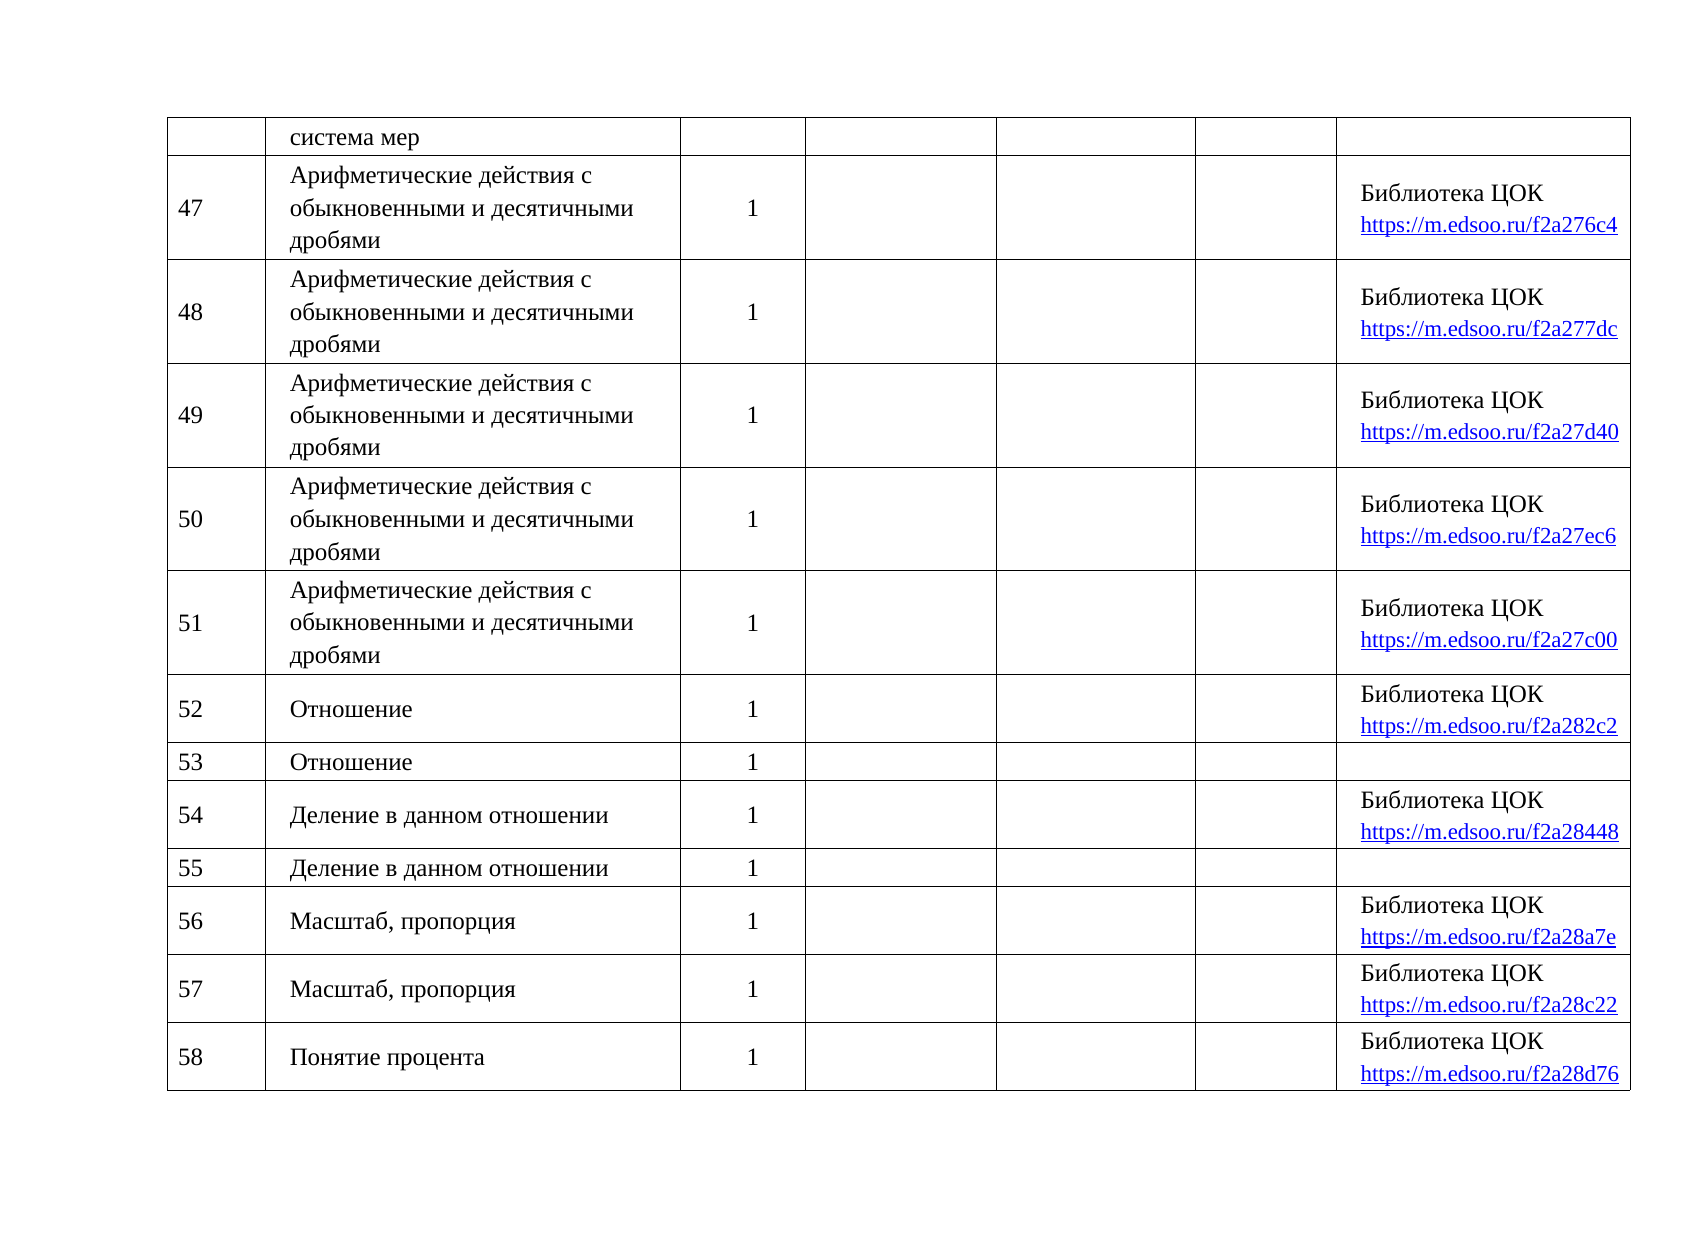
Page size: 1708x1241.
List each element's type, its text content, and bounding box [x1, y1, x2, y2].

table_cell [1196, 260, 1336, 363]
table_header [997, 118, 1195, 155]
table_cell 1 [681, 260, 805, 363]
table_cell [1337, 743, 1630, 780]
table_cell 1 [681, 571, 805, 674]
table_cell [997, 887, 1195, 954]
table_cell [1196, 675, 1336, 742]
table_cell [806, 156, 996, 259]
table_cell [1196, 781, 1336, 848]
table_cell [806, 675, 996, 742]
table_cell 54 [168, 781, 265, 848]
table_cell [1196, 364, 1336, 466]
table_cell [1196, 468, 1336, 570]
table_cell [997, 156, 1195, 259]
table_cell Библиотека ЦОК https://m.edsoo.ru/f2a276c4 [1337, 156, 1630, 259]
table_cell 1 [681, 1023, 805, 1089]
table_cell 52 [168, 675, 265, 742]
table_cell [806, 1023, 996, 1089]
table_cell 47 [168, 156, 265, 259]
table_cell Масштаб, пропорция [266, 955, 680, 1022]
table_cell 56 [168, 887, 265, 954]
table_header [806, 118, 996, 155]
table_cell Библиотека ЦОК https://m.edsoo.ru/f2a28c22 [1337, 955, 1630, 1022]
table_cell [1196, 156, 1336, 259]
table_cell [1196, 887, 1336, 954]
table_cell 51 [168, 571, 265, 674]
table_cell [1196, 1023, 1336, 1089]
table_cell 55 [168, 849, 265, 886]
table_cell Отношение [266, 743, 680, 780]
table_cell Библиотека ЦОК https://m.edsoo.ru/f2a27c00 [1337, 571, 1630, 674]
table_cell [1196, 849, 1336, 886]
table_header система мер [266, 118, 680, 155]
table_cell Библиотека ЦОК https://m.edsoo.ru/f2a28d76 [1337, 1023, 1630, 1089]
table_cell [997, 571, 1195, 674]
table_cell Библиотека ЦОК https://m.edsoo.ru/f2a28448 [1337, 781, 1630, 848]
table_cell [997, 781, 1195, 848]
table_cell [997, 1023, 1195, 1089]
table_cell Понятие процента [266, 1023, 680, 1089]
table_cell 1 [681, 849, 805, 886]
table_cell [997, 955, 1195, 1022]
table_cell [806, 849, 996, 886]
table_cell 1 [681, 781, 805, 848]
table_cell Арифметические действия с обыкновенными и десятичными дробями [266, 468, 680, 570]
table_cell Арифметические действия с обыкновенными и десятичными дробями [266, 156, 680, 259]
table_cell Библиотека ЦОК https://m.edsoo.ru/f2a282c2 [1337, 675, 1630, 742]
table_cell 57 [168, 955, 265, 1022]
table_cell Отношение [266, 675, 680, 742]
table_cell Арифметические действия с обыкновенными и десятичными дробями [266, 571, 680, 674]
table_cell Масштаб, пропорция [266, 887, 680, 954]
table_cell Деление в данном отношении [266, 781, 680, 848]
table_cell [997, 849, 1195, 886]
table_cell [997, 364, 1195, 466]
table_cell 50 [168, 468, 265, 570]
table_cell Арифметические действия с обыкновенными и десятичными дробями [266, 260, 680, 363]
table_cell 1 [681, 955, 805, 1022]
table_cell 49 [168, 364, 265, 466]
table_cell [806, 887, 996, 954]
table_cell [806, 468, 996, 570]
table_cell [997, 260, 1195, 363]
table_cell [997, 743, 1195, 780]
table_cell [806, 743, 996, 780]
table_cell Арифметические действия с обыкновенными и десятичными дробями [266, 364, 680, 466]
table_header [1337, 118, 1630, 155]
table_header [1196, 118, 1336, 155]
table_cell 58 [168, 1023, 265, 1089]
table_cell Деление в данном отношении [266, 849, 680, 886]
table_cell Библиотека ЦОК https://m.edsoo.ru/f2a27d40 [1337, 364, 1630, 466]
table_header [681, 118, 805, 155]
table_cell 53 [168, 743, 265, 780]
table_cell [806, 364, 996, 466]
table_cell 1 [681, 887, 805, 954]
table_cell Библиотека ЦОК https://m.edsoo.ru/f2a27ec6 [1337, 468, 1630, 570]
table_cell [806, 781, 996, 848]
table_cell [997, 675, 1195, 742]
table_cell [806, 260, 996, 363]
table_cell [1196, 743, 1336, 780]
table_cell 1 [681, 364, 805, 466]
table_cell Библиотека ЦОК https://m.edsoo.ru/f2a277dc [1337, 260, 1630, 363]
table_cell [1196, 955, 1336, 1022]
table_cell 1 [681, 468, 805, 570]
table_cell Библиотека ЦОК https://m.edsoo.ru/f2a28a7e [1337, 887, 1630, 954]
table_cell 1 [681, 743, 805, 780]
table_cell [1196, 571, 1336, 674]
table_cell [997, 468, 1195, 570]
table_cell [806, 955, 996, 1022]
table_cell 48 [168, 260, 265, 363]
table_cell 1 [681, 156, 805, 259]
table_cell [1337, 849, 1630, 886]
table_header [168, 118, 265, 155]
table_cell [806, 571, 996, 674]
table_cell 1 [681, 675, 805, 742]
